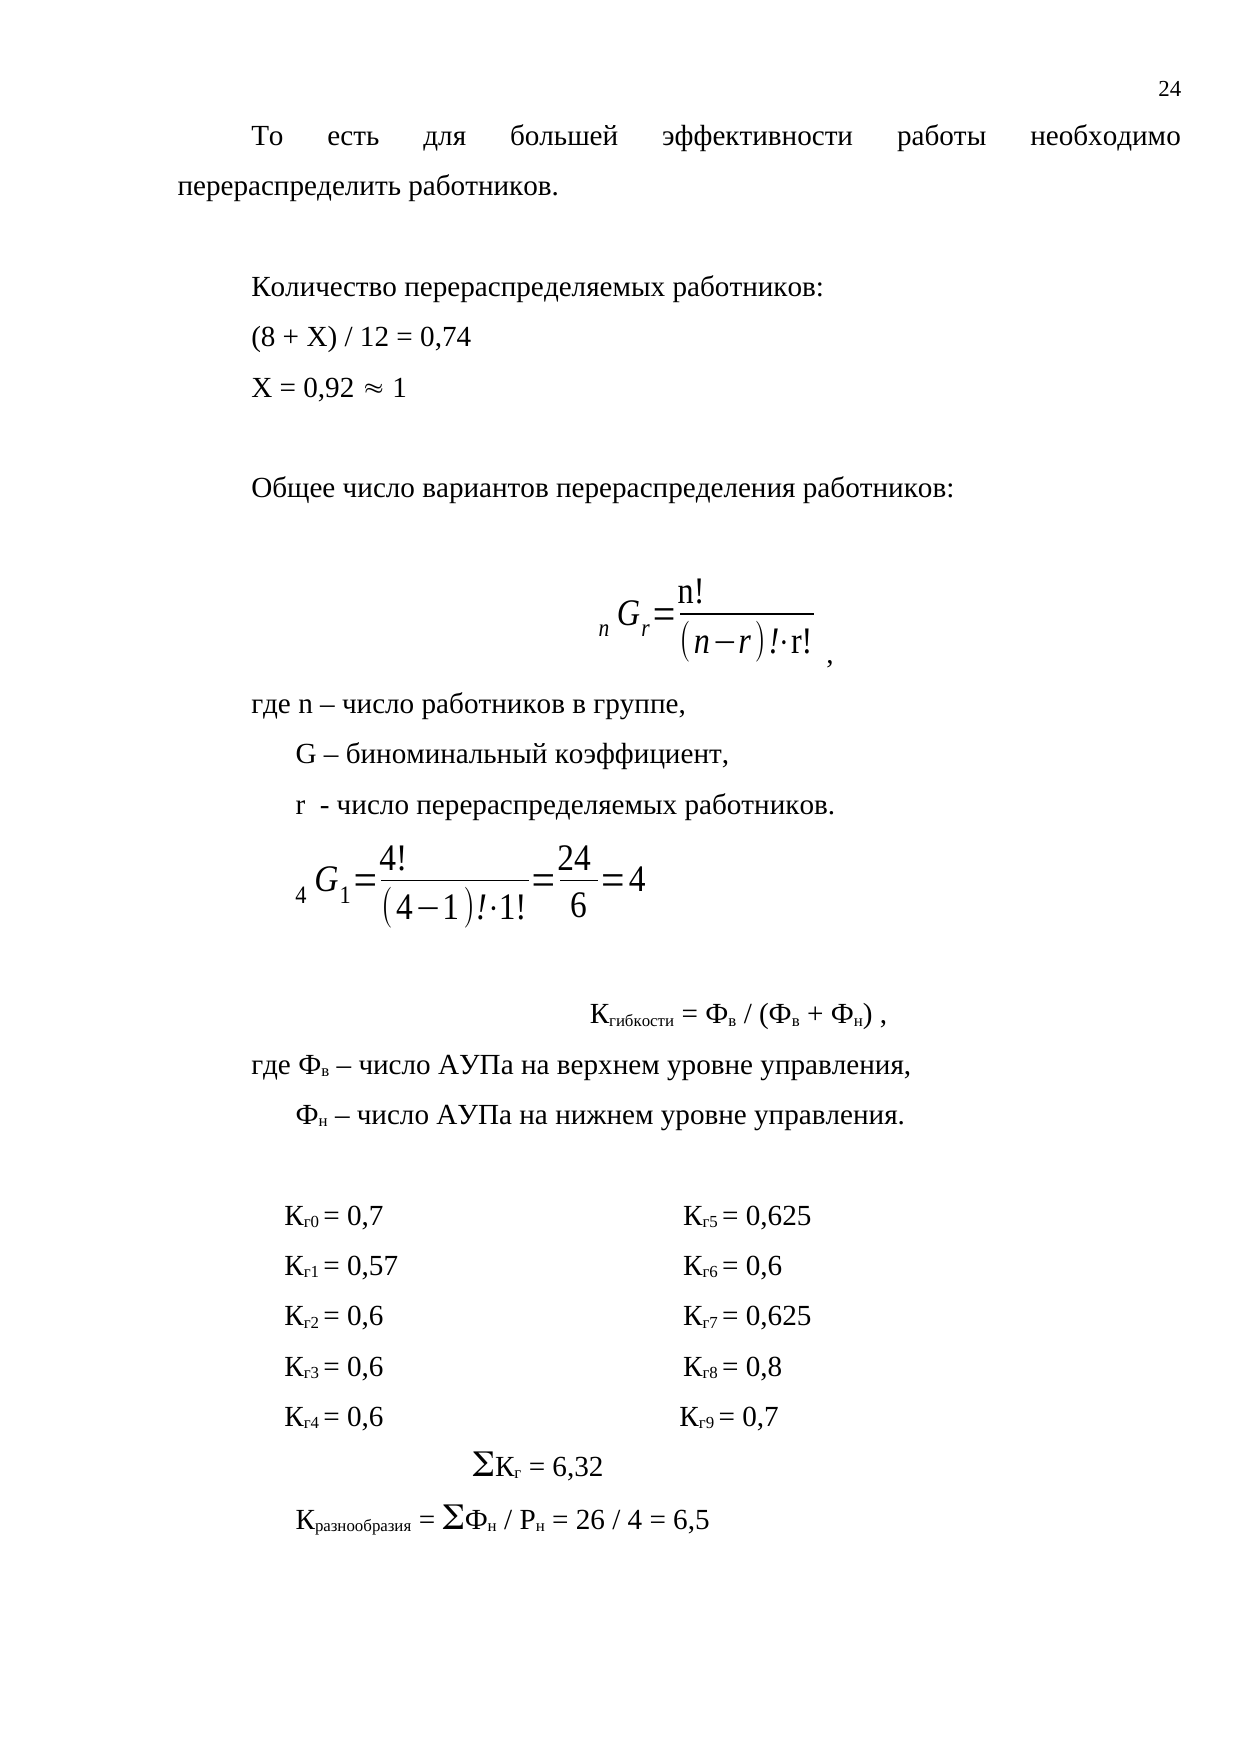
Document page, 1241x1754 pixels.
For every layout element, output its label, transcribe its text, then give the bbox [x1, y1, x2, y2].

text Количество перераспределяемых работников: [177, 269, 1181, 303]
text Общее число вариантов перераспределения работников: [177, 470, 1181, 504]
text X = 0,92 1 [177, 370, 1181, 403]
table_header Кг0 = 0,7 Кг1 = 0,57 Кг2 = 0,6 Кг3 = 0,6 Кг4 = 0,6 [155, 1198, 668, 1449]
text G – биноминальный коэффициент, [177, 737, 1181, 770]
text Кразнообразия = Фн / Рн = 26 / 4 = 6,5 [177, 1502, 1181, 1537]
text Фн – число АУПа на нижнем уровне управления. [177, 1097, 1181, 1131]
text То есть для большей эффективности работы необходимо перераспределить работников. [177, 118, 1181, 202]
text где Фв – число АУПа на верхнем уровне управления, [177, 1047, 1181, 1080]
table_header Кг5 = 0,625 Кг6 = 0,6 Кг7 = 0,625 Кг8 = 0,8 Кг9 = 0,7 [668, 1198, 1181, 1449]
text , [177, 571, 1181, 669]
text где n – число работников в группе, [177, 686, 1181, 720]
text Кг = 6,32 [177, 1449, 1181, 1484]
text r - число перераспределяемых работников. [177, 787, 1181, 820]
text Кгибкости = Фв / (Фв + Фн) , [177, 996, 1181, 1030]
text (8 + X) / 12 = 0,74 [177, 319, 1181, 353]
